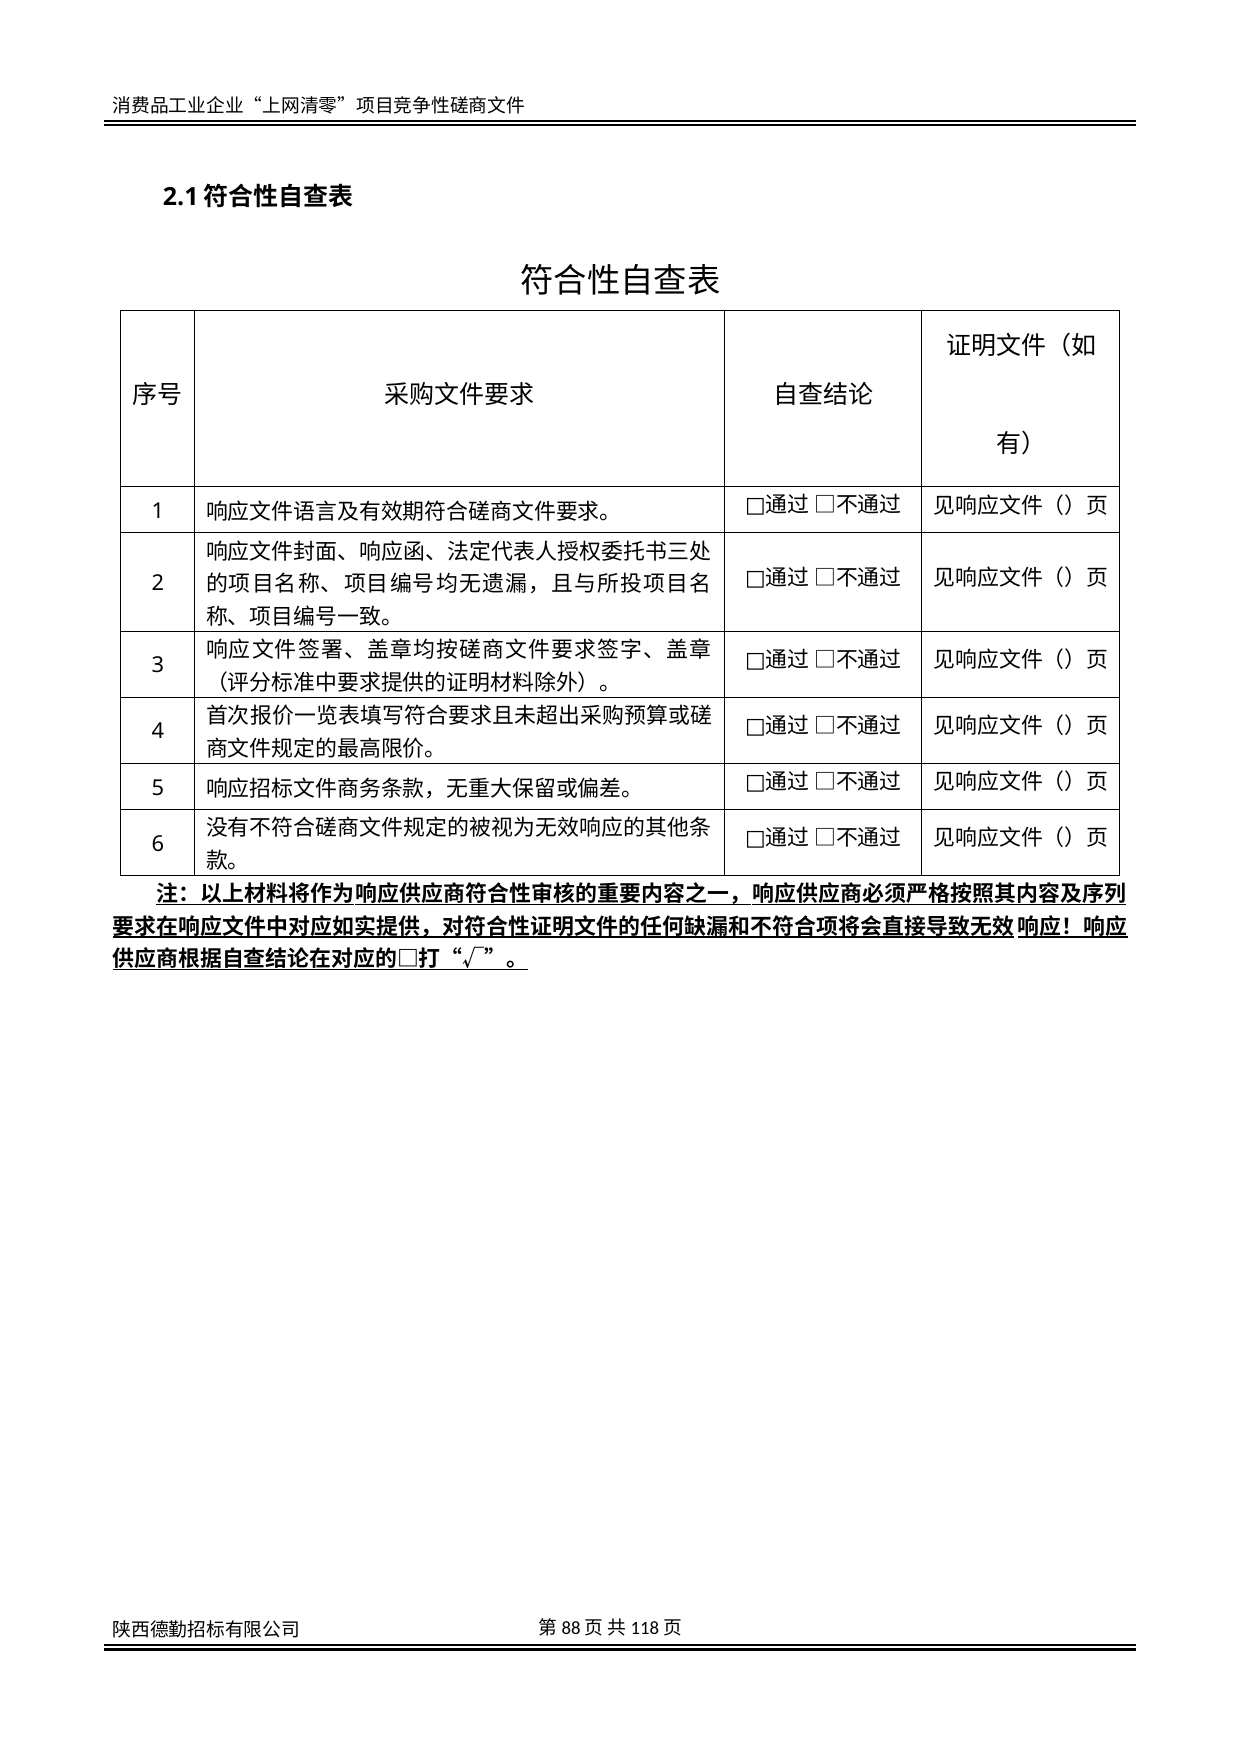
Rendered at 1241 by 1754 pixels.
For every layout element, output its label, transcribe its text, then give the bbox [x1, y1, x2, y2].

table_cell □通过 □不通过 [725, 533, 921, 631]
table_cell 见响应文件（）页 [922, 698, 1119, 763]
table_cell 响应文件签署、盖章均按磋商文件要求签字、盖章（评分标准中要求提供的证明材料除外）。 [195, 632, 724, 697]
table_header 证明文件（如有） [922, 311, 1119, 486]
table_cell 6 [121, 810, 194, 875]
table_header 采购文件要求 [195, 311, 724, 486]
table_cell □通过 □不通过 [725, 487, 921, 532]
table_cell 响应文件封面、响应函、法定代表人授权委托书三处的项目名称、项目编号均无遗漏，且与所投项目名称、项目编号一致。 [195, 533, 724, 631]
text 符合性自查表 [112, 245, 1128, 310]
table_cell 响应文件语言及有效期符合磋商文件要求。 [195, 487, 724, 532]
table_header 自查结论 [725, 311, 921, 486]
table_cell 见响应文件（）页 [922, 533, 1119, 631]
text 注：以上材料将作为响应供应商符合性审核的重要内容之一，响应供应商必须严格按照其内容及序列要求在响应文件中对应如实提供，对符合性证明文件的任何缺漏和不符合项将会直接导致无效响应！响应供应商根据自查结论在对应的□打“√”。 [112, 876, 1128, 973]
table_cell 4 [121, 698, 194, 763]
text 2.1符合性自查表 [112, 162, 1128, 227]
table_cell □通过 □不通过 [725, 810, 921, 875]
table_cell 见响应文件（）页 [922, 810, 1119, 875]
table_cell 没有不符合磋商文件规定的被视为无效响应的其他条款。 [195, 810, 724, 875]
table_cell 2 [121, 533, 194, 631]
table_cell □通过 □不通过 [725, 632, 921, 697]
table_cell □通过 □不通过 [725, 698, 921, 763]
table_cell 见响应文件（）页 [922, 487, 1119, 532]
table_cell 首次报价一览表填写符合要求且未超出采购预算或磋商文件规定的最高限价。 [195, 698, 724, 763]
table_cell 响应招标文件商务条款，无重大保留或偏差。 [195, 764, 724, 809]
table_cell 1 [121, 487, 194, 532]
table_header 序号 [121, 311, 194, 486]
table_cell □通过 □不通过 [725, 764, 921, 809]
table_cell 见响应文件（）页 [922, 764, 1119, 809]
table_cell 见响应文件（）页 [922, 632, 1119, 697]
table_cell 3 [121, 632, 194, 697]
table_cell 5 [121, 764, 194, 809]
